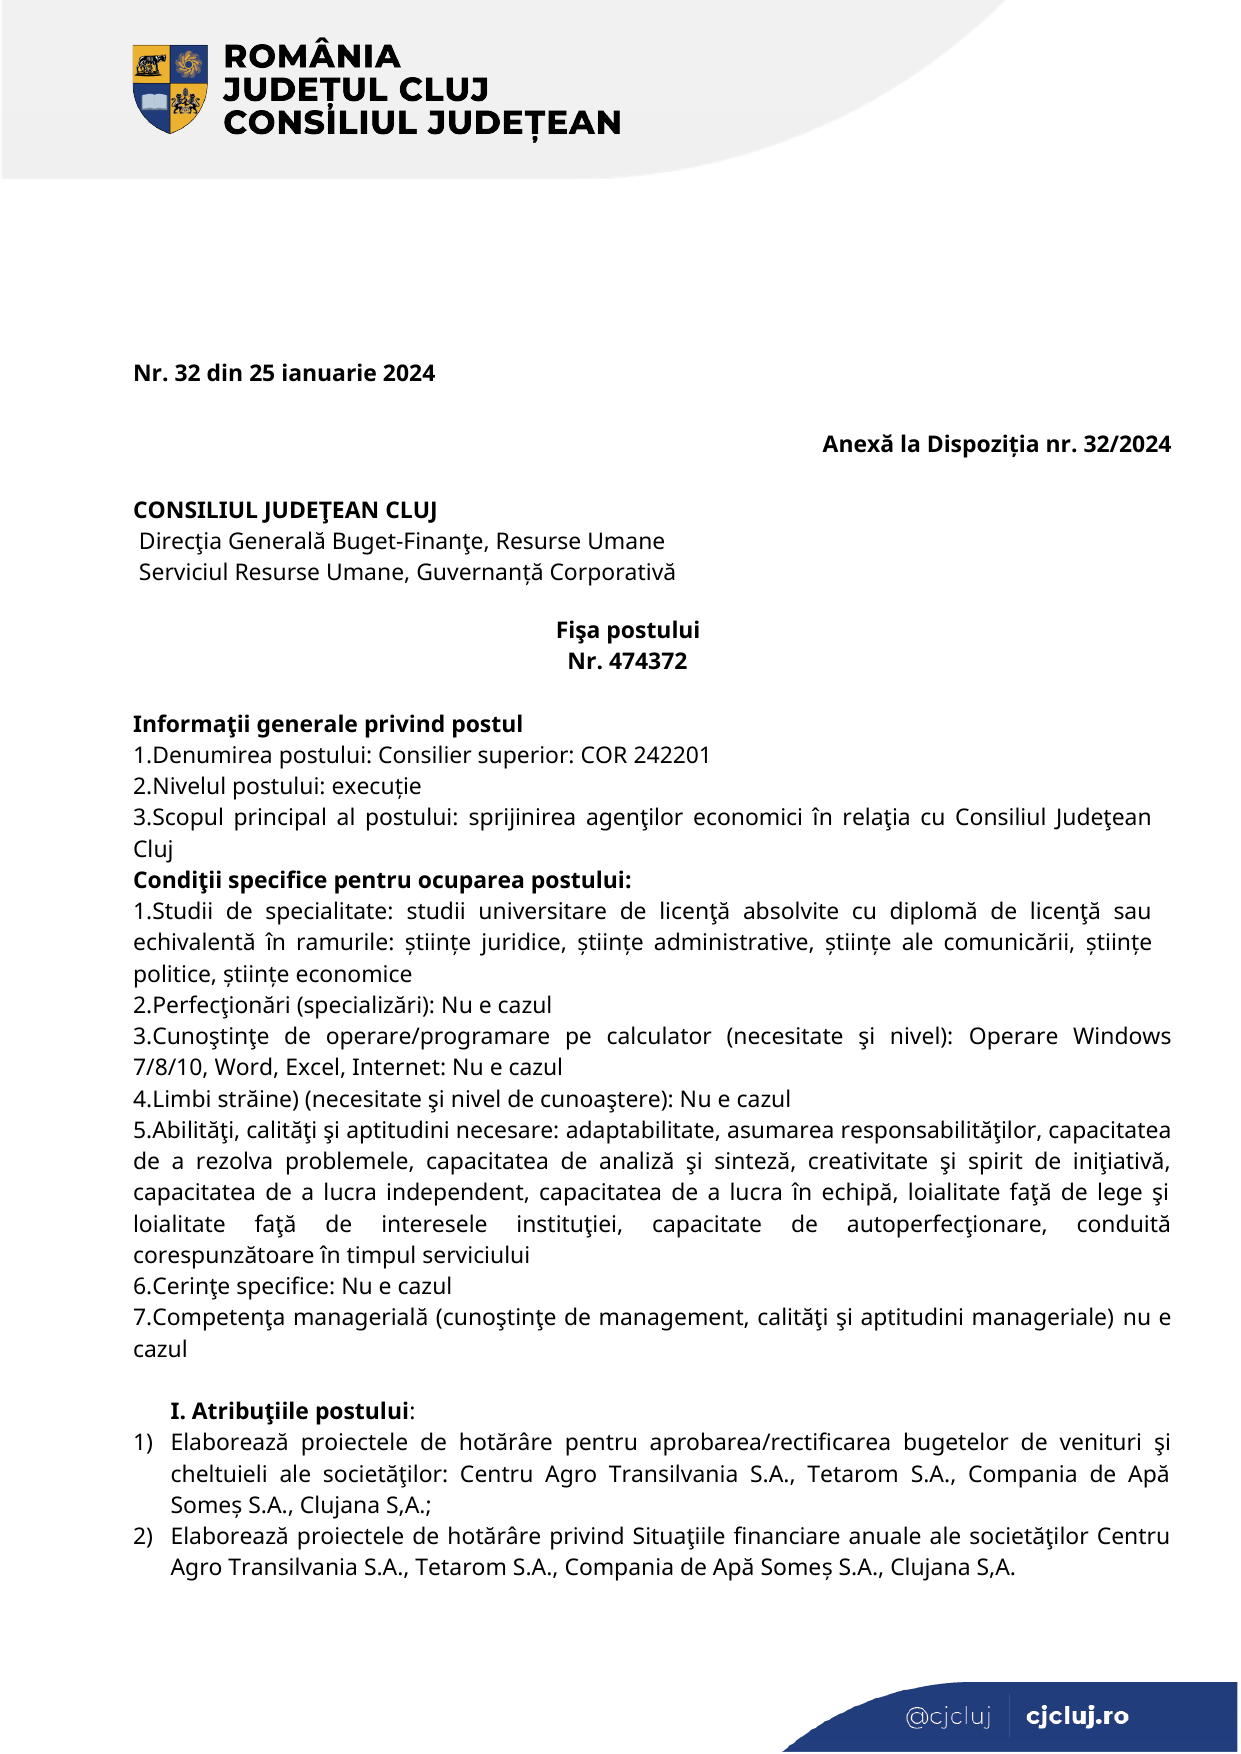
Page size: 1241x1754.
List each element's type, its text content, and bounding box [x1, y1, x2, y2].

text CONSILIUL JUDEŢEAN CLUJ [133, 494, 1172, 525]
text 3.Scopul principal al postului: sprijinirea agenţilor economici în relaţia cu Consiliul Judeţean Cluj [133, 801, 1153, 864]
text 1.Studii de specialitate: studii universitare de licenţă absolvite cu diplomă de licenţă sau echivalentă în ramurile: științe juridice, științe administrative, științe ale comunicării, științe politice, științe economice [133, 895, 1153, 989]
text 4.Limbi străine) (necesitate şi nivel de cunoaştere): Nu e cazul [133, 1082, 1172, 1114]
text 2.Nivelul postului: execuție [133, 770, 1172, 801]
text 6.Cerinţe specifice: Nu e cazul [133, 1270, 1172, 1301]
text Anexă la Dispoziția nr. 32/2024 [133, 428, 1172, 459]
text 2.Perfecţionări (specializări): Nu e cazul [133, 989, 1153, 1020]
text I. Atribuţiile postului: [133, 1395, 1172, 1426]
text 5.Abilităţi, calităţi şi aptitudini necesare: adaptabilitate, asumarea responsabilităţilor, capacitatea de a rezolva problemele, capacitatea de analiză şi sinteză, creativitate şi spirit de iniţiativă, capacitatea de a lucra independent, capacitatea de a lucra în echipă, loialitate faţă de lege şi loialitate faţă de interesele instituţiei, capacitate de autoperfecţionare, conduită corespunzătoare în timpul serviciului [133, 1114, 1172, 1270]
list Elaborează proiectele de hotărâre privind Situaţiile financiare anuale ale societăţilor Centru Agro Transilvania S.A., Tetarom S.A., Compania de Apă Someș S.A., Clujana S,A. [133, 1520, 1172, 1582]
text Condiţii specifice pentru ocuparea postului: [133, 864, 1153, 895]
text Nr. 474372 [133, 645, 1172, 676]
text Fişa postului [133, 614, 1172, 645]
text Informaţii generale privind postul [133, 707, 1172, 739]
text 7.Competenţa managerială (cunoştinţe de management, calităţi şi aptitudini manageriale) nu e cazul [133, 1301, 1172, 1364]
text Nr. 32 din 25 ianuarie 2024 [133, 356, 1172, 388]
list Elaborează proiectele de hotărâre pentru aprobarea/rectificarea bugetelor de venituri şi cheltuieli ale societăţilor: Centru Agro Transilvania S.A., Tetarom S.A., Compania de Apă Someș S.A., Clujana S,A.; [133, 1426, 1172, 1520]
picture [781, 1682, 1238, 1752]
text Serviciul Resurse Umane, Guvernanță Corporativă [133, 556, 1172, 587]
text Direcţia Generală Buget-Finanţe, Resurse Umane [133, 525, 1172, 556]
text 3.Cunoştinţe de operare/programare pe calculator (necesitate şi nivel): Operare Windows 7/8/10, Word, Excel, Internet: Nu e cazul [133, 1020, 1172, 1082]
text 1.Denumirea postului: Consilier superior: COR 242201 [133, 739, 1172, 770]
picture [132, 37, 620, 143]
